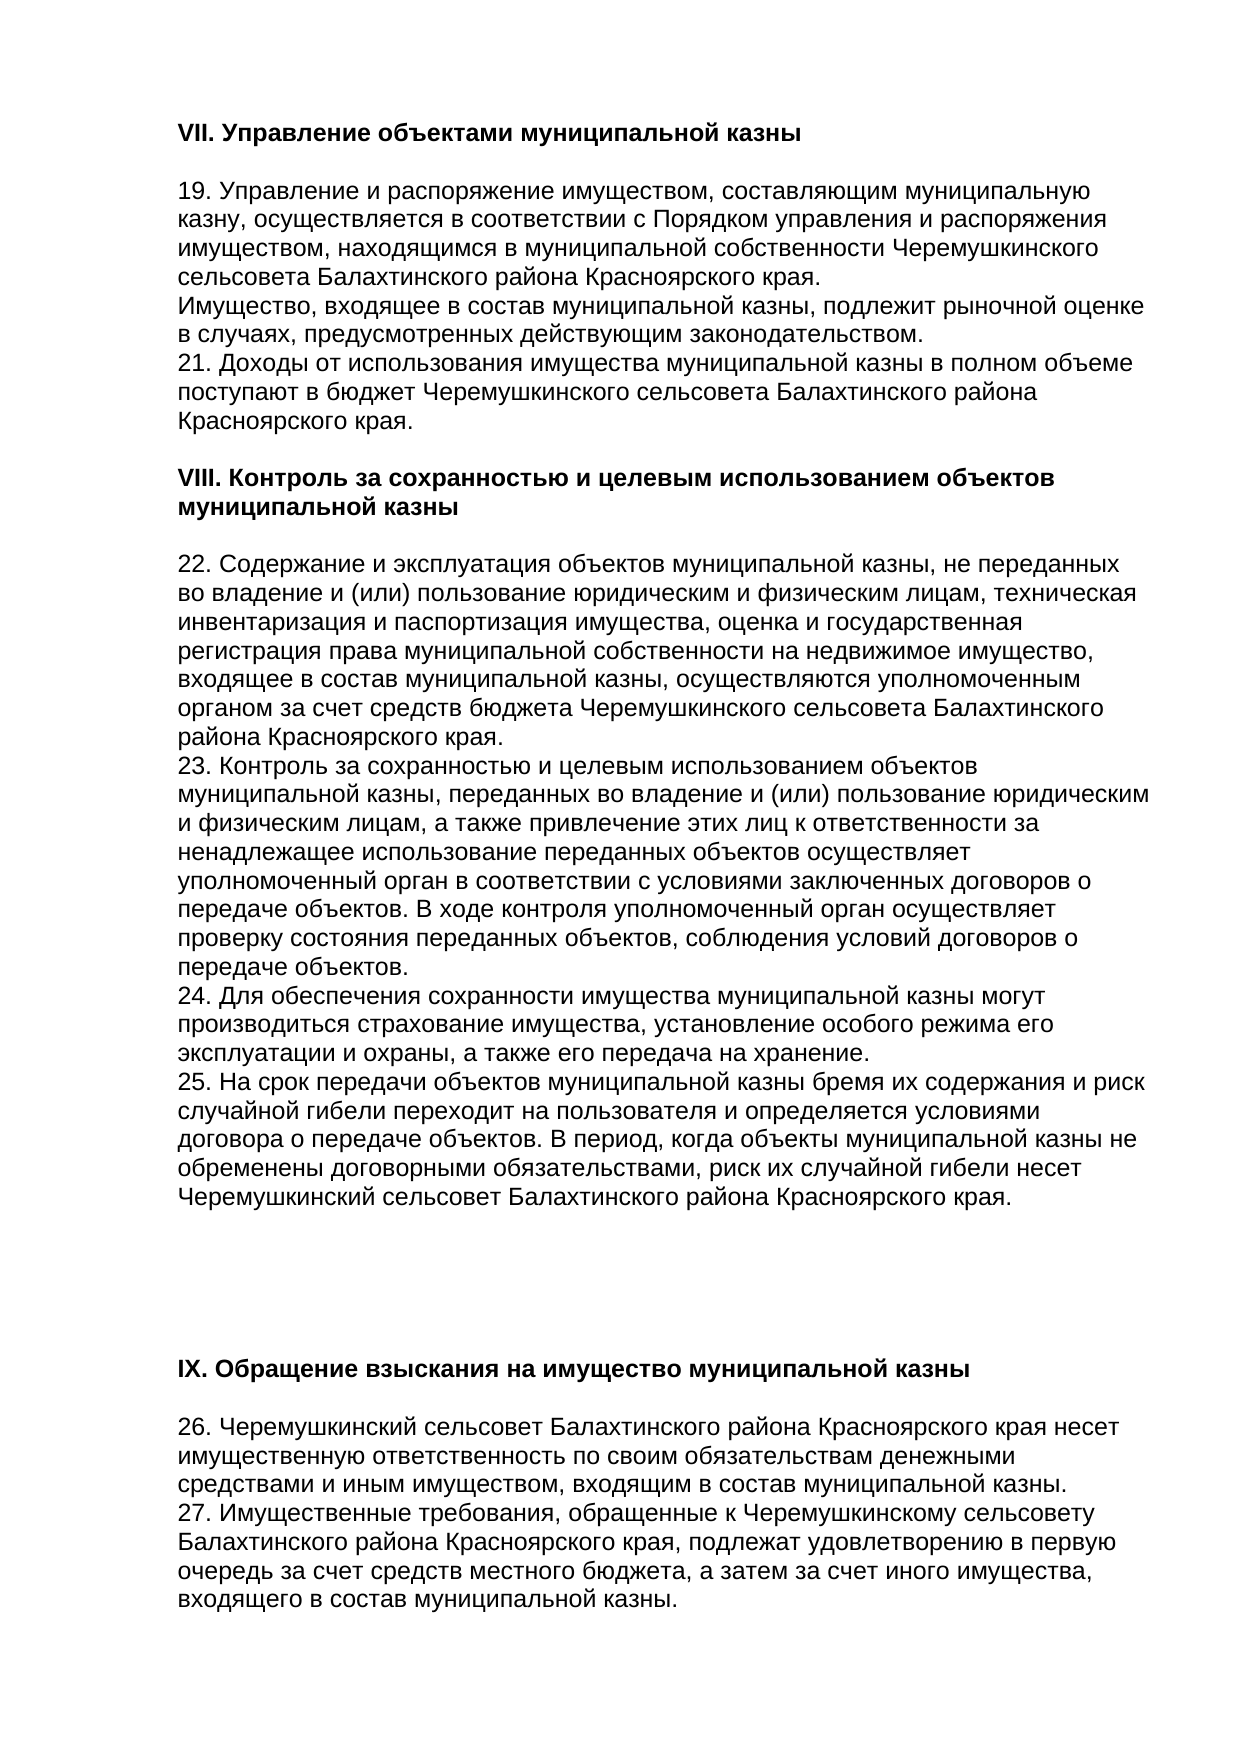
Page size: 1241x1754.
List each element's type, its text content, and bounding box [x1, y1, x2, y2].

text 26. Черемушкинский сельсовет Балахтинского района Красноярского края несет имущественную ответственность по своим обязательствам денежными средствами и иным имуществом, входящим в состав муниципальной казны. [177, 1412, 1152, 1498]
text 27. Имущественные требования, обращенные к Черемушкинскому сельсовету Балахтинского района Красноярского края, подлежат удовлетворению в первую очередь за счет средств местного бюджета, а затем за счет иного имущества, входящего в состав муниципальной казны. [177, 1498, 1152, 1613]
text 24. Для обеспечения сохранности имущества муниципальной казны могут производиться страхование имущества, установление особого режима его эксплуатации и охраны, а также его передача на хранение. [177, 981, 1152, 1067]
text VII. Управление объектами муниципальной казны [177, 118, 1152, 147]
text IX. Обращение взыскания на имущество муниципальной казны [177, 1354, 1152, 1383]
text 19. Управление и распоряжение имуществом, составляющим муниципальную казну, осуществляется в соответствии с Порядком управления и распоряжения имуществом, находящимся в муниципальной собственности Черемушкинского сельсовета Балахтинского района Красноярского края. [177, 176, 1152, 291]
text 21. Доходы от использования имущества муниципальной казны в полном объеме поступают в бюджет Черемушкинского сельсовета Балахтинского района Красноярского края. [177, 348, 1152, 434]
text 22. Содержание и эксплуатация объектов муниципальной казны, не переданных во владение и (или) пользование юридическим и физическим лицам, техническая инвентаризация и паспортизация имущества, оценка и государственная регистрация права муниципальной собственности на недвижимое имущество, входящее в состав муниципальной казны, осуществляются уполномоченным органом за счет средств бюджета Черемушкинского сельсовета Балахтинского района Красноярского края. [177, 549, 1152, 751]
text VIII. Контроль за сохранностью и целевым использованием объектов муниципальной казны [177, 463, 1152, 521]
text 23. Контроль за сохранностью и целевым использованием объектов муниципальной казны, переданных во владение и (или) пользование юридическим и физическим лицам, а также привлечение этих лиц к ответственности за ненадлежащее использование переданных объектов осуществляет уполномоченный орган в соответствии с условиями заключенных договоров о передаче объектов. В ходе контроля уполномоченный орган осуществляет проверку состояния переданных объектов, соблюдения условий договоров о передаче объектов. [177, 751, 1152, 981]
text 25. На срок передачи объектов муниципальной казны бремя их содержания и риск случайной гибели переходит на пользователя и определяется условиями договора о передаче объектов. В период, когда объекты муниципальной казны не обременены договорными обязательствами, риск их случайной гибели несет Черемушкинский сельсовет Балахтинского района Красноярского края. [177, 1067, 1152, 1211]
text Имущество, входящее в состав муниципальной казны, подлежит рыночной оценке в случаях, предусмотренных действующим законодательством. [177, 291, 1152, 348]
